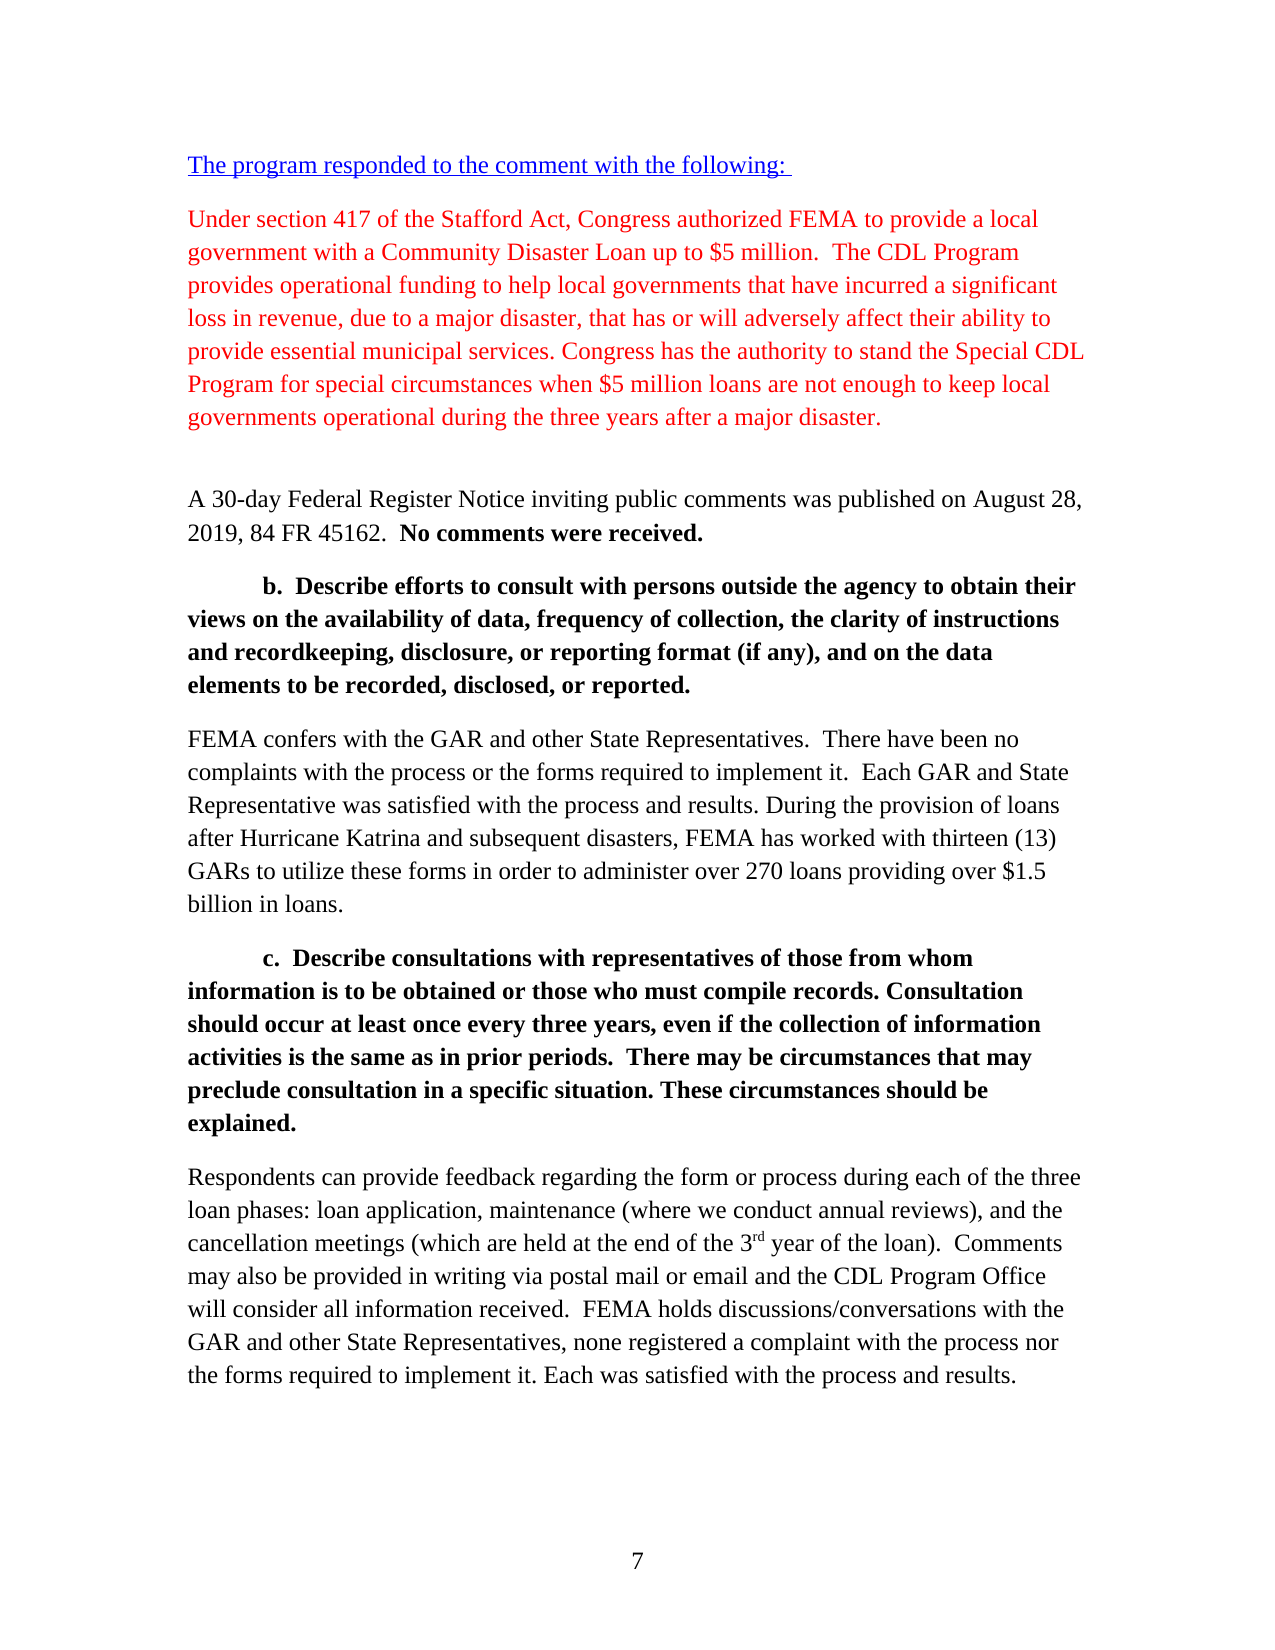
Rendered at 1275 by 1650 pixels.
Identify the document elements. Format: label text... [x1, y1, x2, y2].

text Under section 417 of the Stafford Act, Congress authorized FEMA to provide a local government with a Community Disaster Loan up to $5 million. The CDL Program provides operational funding to help local governments that have incurred a significant loss in revenue, due to a major disaster, that has or will adversely affect their ability to provide essential municipal services. Congress has the authority to stand the Special CDL Program for special circumstances when $5 million loans are not enough to keep local governments operational during the three years after a major disaster. [187, 204, 1087, 431]
text A 30-day Federal Register Notice inviting public comments was published on August 28, 2019, 84 FR 45162. No comments were received. [187, 484, 1087, 546]
text Respondents can provide feedback regarding the form or process during each of the three loan phases: loan application, maintenance (where we conduct annual reviews), and the cancellation meetings (which are held at the end of the 3rd year of the loan). Comments may also be provided in writing via postal mail or email and the CDL Program Office will consider all information received. FEMA holds discussions/conversations with the GAR and other State Representatives, none registered a complaint with the process nor the forms required to implement it. Each was satisfied with the process and results. [187, 1162, 1087, 1389]
text FEMA confers with the GAR and other State Representatives. There have been no complaints with the process or the forms required to implement it. Each GAR and State Representative was satisfied with the process and results. During the provision of loans after Hurricane Katrina and subsequent disasters, FEMA has worked with thirteen (13) GARs to utilize these forms in order to administer over 270 loans providing over $1.5 billion in loans. [187, 724, 1087, 918]
text The program responded to the comment with the following: [187, 150, 1087, 179]
text c. Describe consultations with representatives of those from whom information is to be obtained or those who must compile records. Consultation should occur at least once every three years, even if the collection of information activities is the same as in prior periods. There may be circumstances that may preclude consultation in a specific situation. These circumstances should be explained. [187, 943, 1087, 1137]
text b. Describe efforts to consult with persons outside the agency to obtain their views on the availability of data, frequency of collection, the clarity of instructions and recordkeeping, disclosure, or reporting format (if any), and on the data elements to be recorded, disclosed, or reported. [187, 571, 1087, 699]
